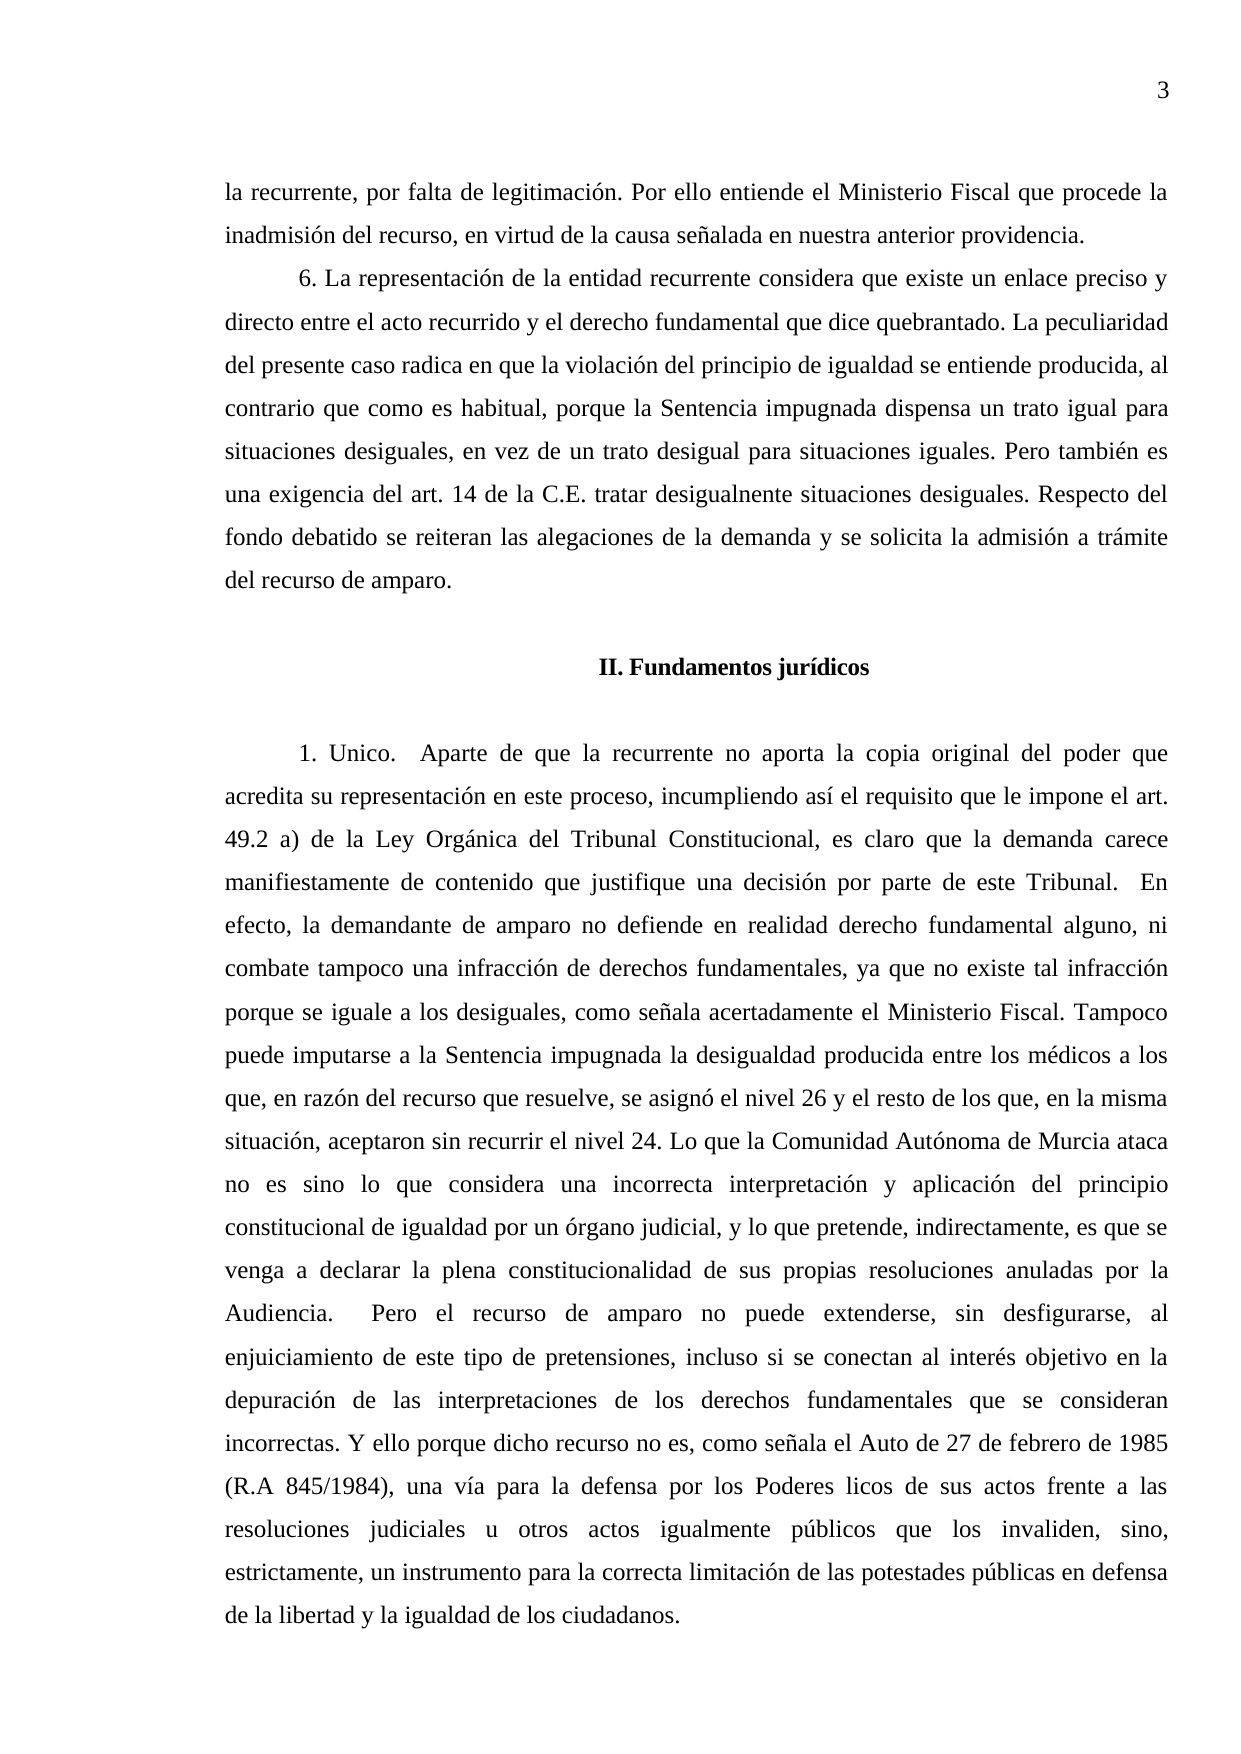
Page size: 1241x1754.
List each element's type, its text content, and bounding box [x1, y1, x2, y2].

text 1. Unico. Aparte de que la recurrente no aporta la copia original del poder que acredita su representación en este proceso, incumpliendo así el requisito que le impone el art. 49.2 a) de la Ley Orgánica del Tribunal Constitucional, es claro que la demanda carece manifiestamente de contenido que justifique una decisión por parte de este Tribunal. En efecto, la demandante de amparo no defiende en realidad derecho fundamental alguno, ni combate tampoco una infracción de derechos fundamentales, ya que no existe tal infracción porque se iguale a los desiguales, como señala acertadamente el Ministerio Fiscal. Tampoco puede imputarse a la Sentencia impugnada la desigualdad producida entre los médicos a los que, en razón del recurso que resuelve, se asignó el nivel 26 y el resto de los que, en la misma situación, aceptaron sin recurrir el nivel 24. Lo que la Comunidad Autónoma de Murcia ataca no es sino lo que considera una incorrecta interpretación y aplicación del principio constitucional de igualdad por un órgano judicial, y lo que pretende, indirectamente, es que se venga a declarar la plena constitucionalidad de sus propias resoluciones anuladas por la Audiencia. Pero el recurso de amparo no puede extenderse, sin desfigurarse, al enjuiciamiento de este tipo de pretensiones, incluso si se conectan al interés objetivo en la depuración de las interpretaciones de los derechos fundamentales que se consideran incorrectas. Y ello porque dicho recurso no es, como señala el Auto de 27 de febrero de 1985 (R.A 845/1984), una vía para la defensa por los Poderes licos de sus actos frente a las resoluciones judiciales u otros actos igualmente públicos que los invaliden, sino, estrictamente, un instrumento para la correcta limitación de las potestades públicas en defensa de la libertad y la igualdad de los ciudadanos. [224, 738, 1169, 1629]
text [224, 177, 1169, 249]
text 6. La representación de la entidad recurrente considera que existe un enlace preciso y directo entre el acto recurrido y el derecho fundamental que dice quebrantado. La peculiaridad del presente caso radica en que la violación del principio de igualdad se entiende producida, al contrario que como es habitual, porque la Sentencia impugnada dispensa un trato igual para situaciones desiguales, en vez de un trato desigual para situaciones iguales. Pero también es una exigencia del art. 14 de la C.E. tratar desigualnente situaciones desiguales. Respecto del fondo debatido se reiteran las alegaciones de la demanda y se solicita la admisión a trámite del recurso de amparo. [224, 263, 1169, 594]
subtitle II. Fundamentos jurídicos [224, 652, 1169, 680]
